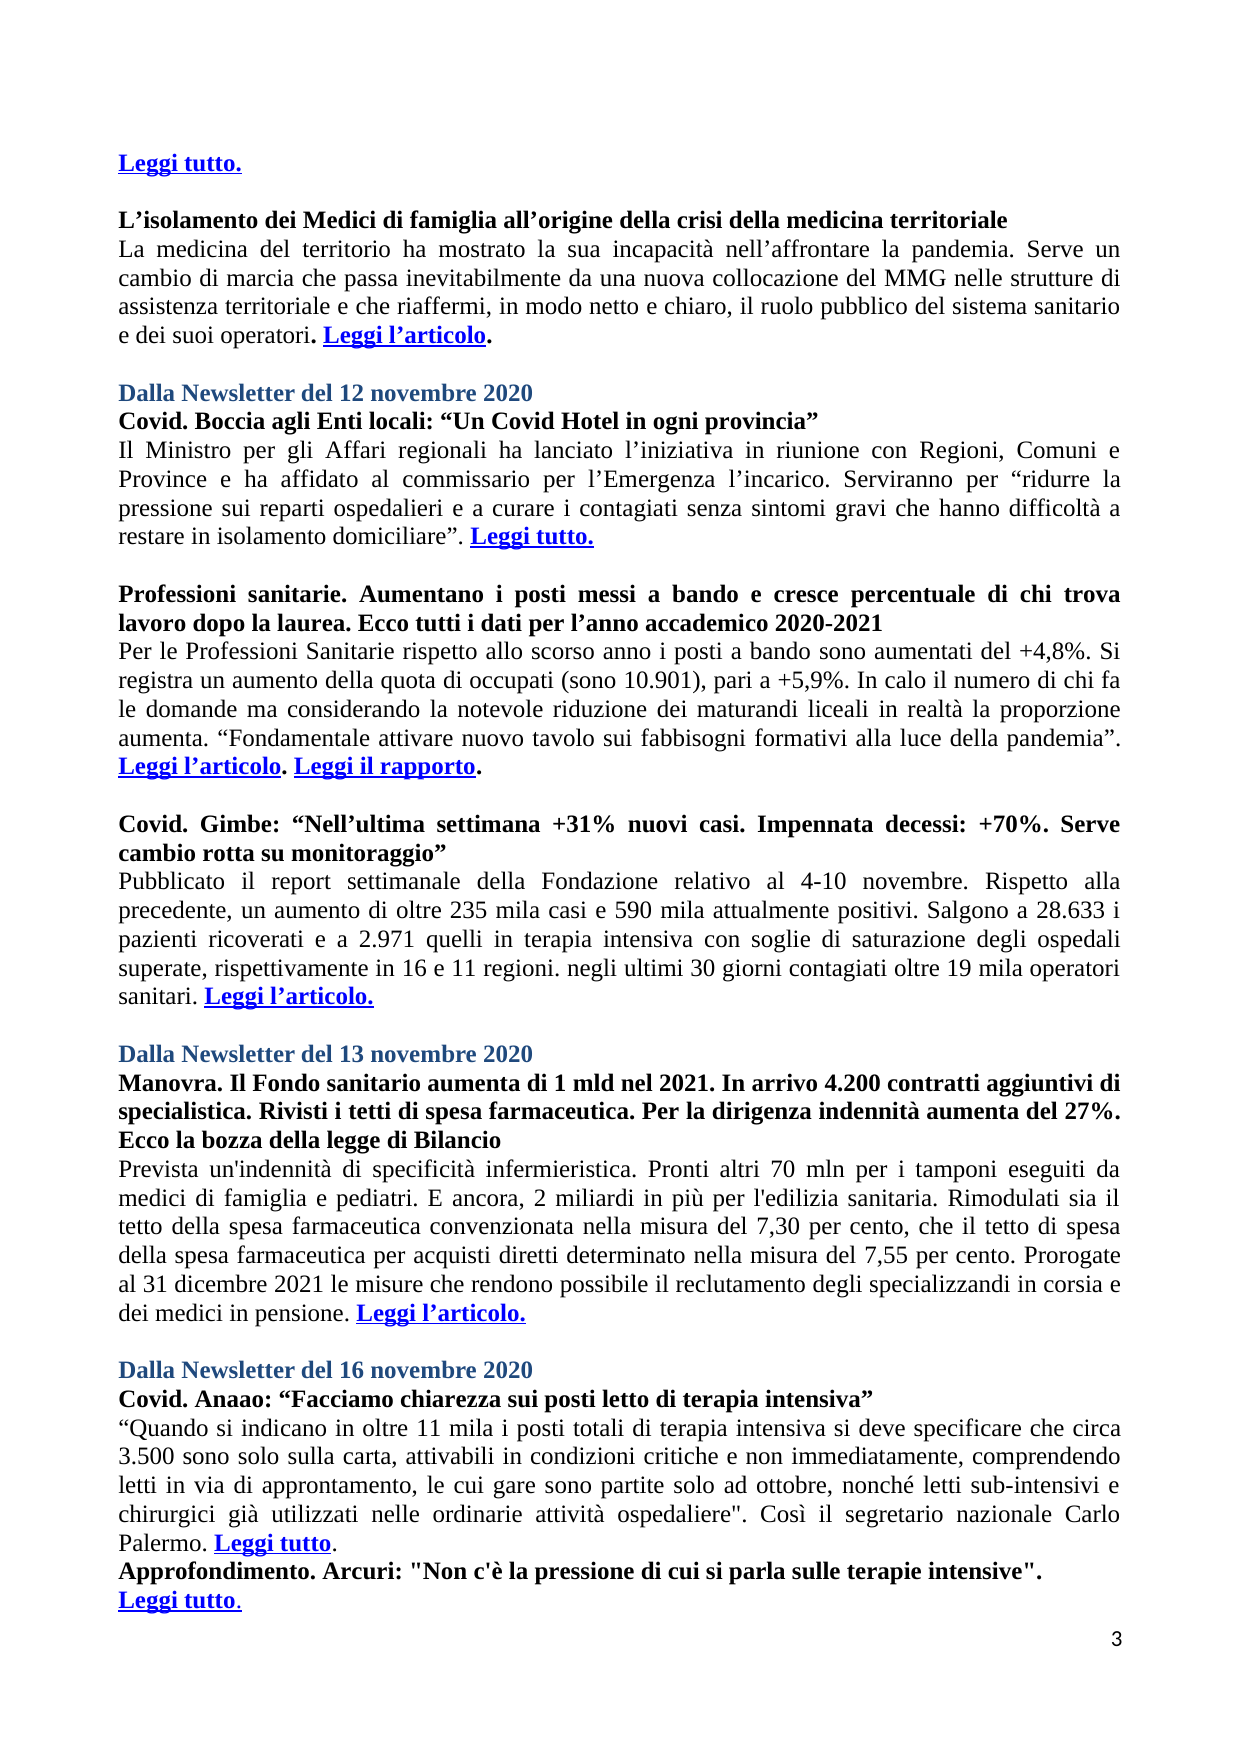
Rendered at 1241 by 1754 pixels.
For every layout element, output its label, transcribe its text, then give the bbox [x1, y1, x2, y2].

text Professioni sanitarie. Aumentano i posti messi a bando e cresce percentuale di chi trova lavoro dopo la laurea. Ecco tutti i dati per l’anno accademico 2020-2021 [118, 579, 1122, 636]
text La medicina del territorio ha mostrato la sua incapacità nell’affrontare la pandemia. Serve un cambio di marcia che passa inevitabilmente da una nuova collocazione del MMG nelle strutture di assistenza territoriale e che riaffermi, in modo netto e chiaro, il ruolo pubblico del sistema sanitario e dei suoi operatori. Leggi l’articolo. [118, 234, 1122, 349]
text Dalla Newsletter del 16 novembre 2020 [118, 1355, 1122, 1384]
text Covid. Boccia agli Enti locali: “Un Covid Hotel in ogni provincia” [118, 406, 1122, 435]
text L’isolamento dei Medici di famiglia all’origine della crisi della medicina territoriale [118, 205, 1122, 234]
text Leggi tutto. [118, 1585, 1122, 1614]
text Manovra. Il Fondo sanitario aumenta di 1 mld nel 2021. In arrivo 4.200 contratti aggiuntivi di specialistica. Rivisti i tetti di spesa farmaceutica. Per la dirigenza indennità aumenta del 27%. Ecco la bozza della legge di Bilancio [118, 1068, 1122, 1154]
text Leggi tutto. [118, 148, 1122, 176]
text Prevista un'indennità di specificità infermieristica. Pronti altri 70 mln per i tamponi eseguiti da medici di famiglia e pediatri. E ancora, 2 miliardi in più per l'edilizia sanitaria. Rimodulati sia il tetto della spesa farmaceutica convenzionata nella misura del 7,30 per cento, che il tetto di spesa della spesa farmaceutica per acquisti diretti determinato nella misura del 7,55 per cento. Prorogate al 31 dicembre 2021 le misure che rendono possibile il reclutamento degli specializzandi in corsia e dei medici in pensione. Leggi l’articolo. [118, 1154, 1122, 1326]
text Il Ministro per gli Affari regionali ha lanciato l’iniziativa in riunione con Regioni, Comuni e Province e ha affidato al commissario per l’Emergenza l’incarico. Serviranno per “ridurre la pressione sui reparti ospedalieri e a curare i contagiati senza sintomi gravi che hanno difficoltà a restare in isolamento domiciliare”. Leggi tutto. [118, 435, 1122, 550]
text Dalla Newsletter del 13 novembre 2020 [118, 1039, 1122, 1068]
text Per le Professioni Sanitarie rispetto allo scorso anno i posti a bando sono aumentati del +4,8%. Si registra un aumento della quota di occupati (sono 10.901), pari a +5,9%. In calo il numero di chi fa le domande ma considerando la notevole riduzione dei maturandi liceali in realtà la proporzione aumenta. “Fondamentale attivare nuovo tavolo sui fabbisogni formativi alla luce della pandemia”. Leggi l’articolo. Leggi il rapporto. [118, 636, 1122, 780]
text Dalla Newsletter del 12 novembre 2020 [118, 378, 1122, 406]
text Approfondimento. Arcuri: "Non c'è la pressione di cui si parla sulle terapie intensive". [118, 1556, 1122, 1585]
text “Quando si indicano in oltre 11 mila i posti totali di terapia intensiva si deve specificare che circa 3.500 sono solo sulla carta, attivabili in condizioni critiche e non immediatamente, comprendendo letti in via di approntamento, le cui gare sono partite solo ad ottobre, nonché letti sub-intensivi e chirurgici già utilizzati nelle ordinarie attività ospedaliere". Così il segretario nazionale Carlo Palermo. Leggi tutto. [118, 1413, 1122, 1556]
text Pubblicato il report settimanale della Fondazione relativo al 4-10 novembre. Rispetto alla precedente, un aumento di oltre 235 mila casi e 590 mila attualmente positivi. Salgono a 28.633 i pazienti ricoverati e a 2.971 quelli in terapia intensiva con soglie di saturazione degli ospedali superate, rispettivamente in 16 e 11 regioni. negli ultimi 30 giorni contagiati oltre 19 mila operatori sanitari. Leggi l’articolo. [118, 866, 1122, 1010]
text Covid. Gimbe: “Nell’ultima settimana +31% nuovi casi. Impennata decessi: +70%. Serve cambio rotta su monitoraggio” [118, 809, 1122, 866]
text Covid. Anaao: “Facciamo chiarezza sui posti letto di terapia intensiva” [118, 1384, 1122, 1413]
